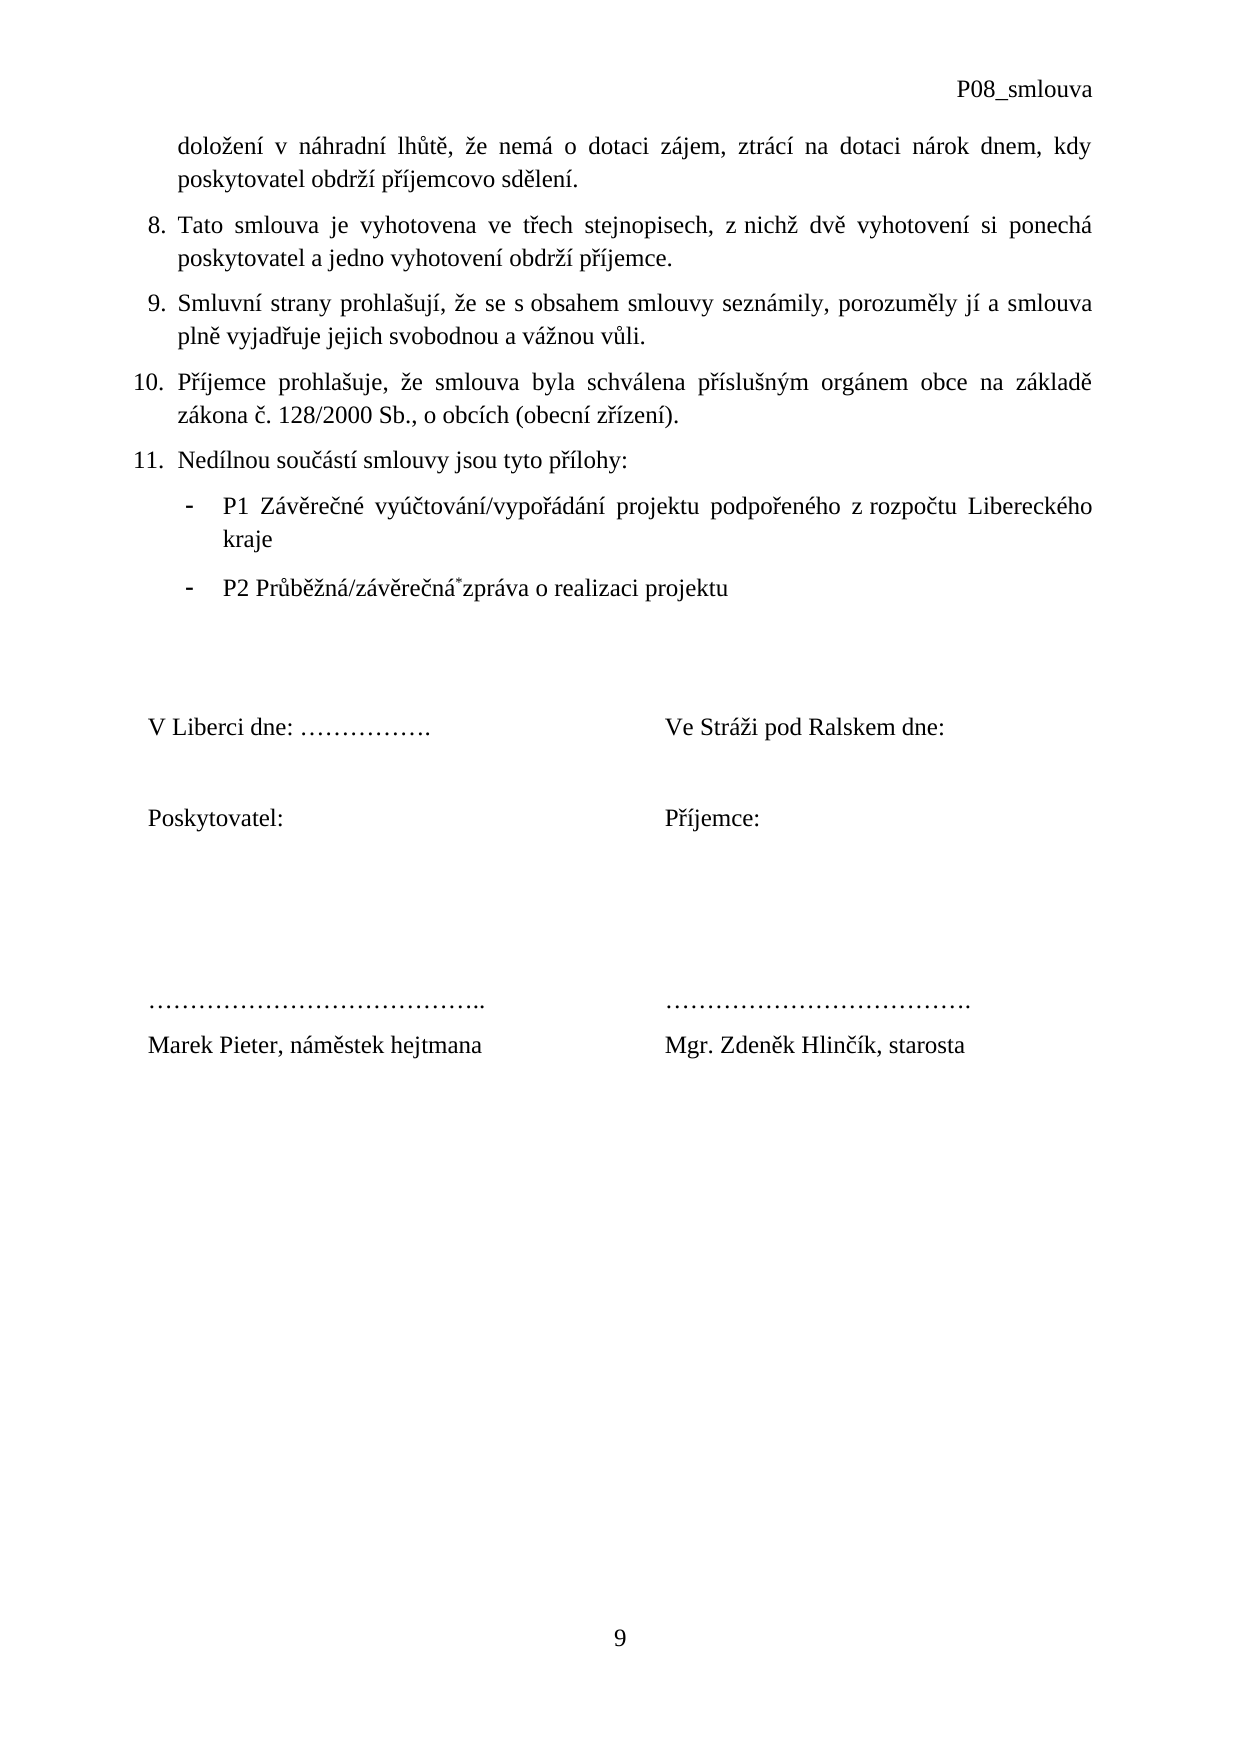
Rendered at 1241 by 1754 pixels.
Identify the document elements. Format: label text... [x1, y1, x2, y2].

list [148, 131, 1093, 193]
text ………………………………….. ………………………………. [148, 985, 1093, 1013]
list P1 Závěrečné vyúčtování/vypořádání projektu podpořeného z rozpočtu Libereckého kraje [185, 491, 1093, 553]
list P2 Průběžná/závěrečná*zpráva o realizaci projektu [185, 569, 1093, 603]
list Nedílnou součástí smlouvy jsou tyto přílohy: [133, 445, 1093, 474]
list Příjemce prohlašuje, že smlouva byla schválena příslušným orgánem obce na základě zákona č. 128/2000 Sb., o obcích (obecní zřízení). [133, 367, 1093, 429]
text V Liberci dne: ……………. Ve Stráži pod Ralskem dne: [148, 712, 1093, 740]
text Poskytovatel: Příjemce: [148, 803, 1093, 831]
list Tato smlouva je vyhotovena ve třech stejnopisech, z nichž dvě vyhotovení si ponechá poskytovatel a jedno vyhotovení obdrží příjemce. [148, 210, 1093, 272]
text Marek Pieter, náměstek hejtmana Mgr. Zdeněk Hlinčík, starosta [148, 1030, 1093, 1059]
list Smluvní strany prohlašují, že se s obsahem smlouvy seznámily, porozuměly jí a smlouva plně vyjadřuje jejich svobodnou a vážnou vůli. [148, 288, 1093, 350]
